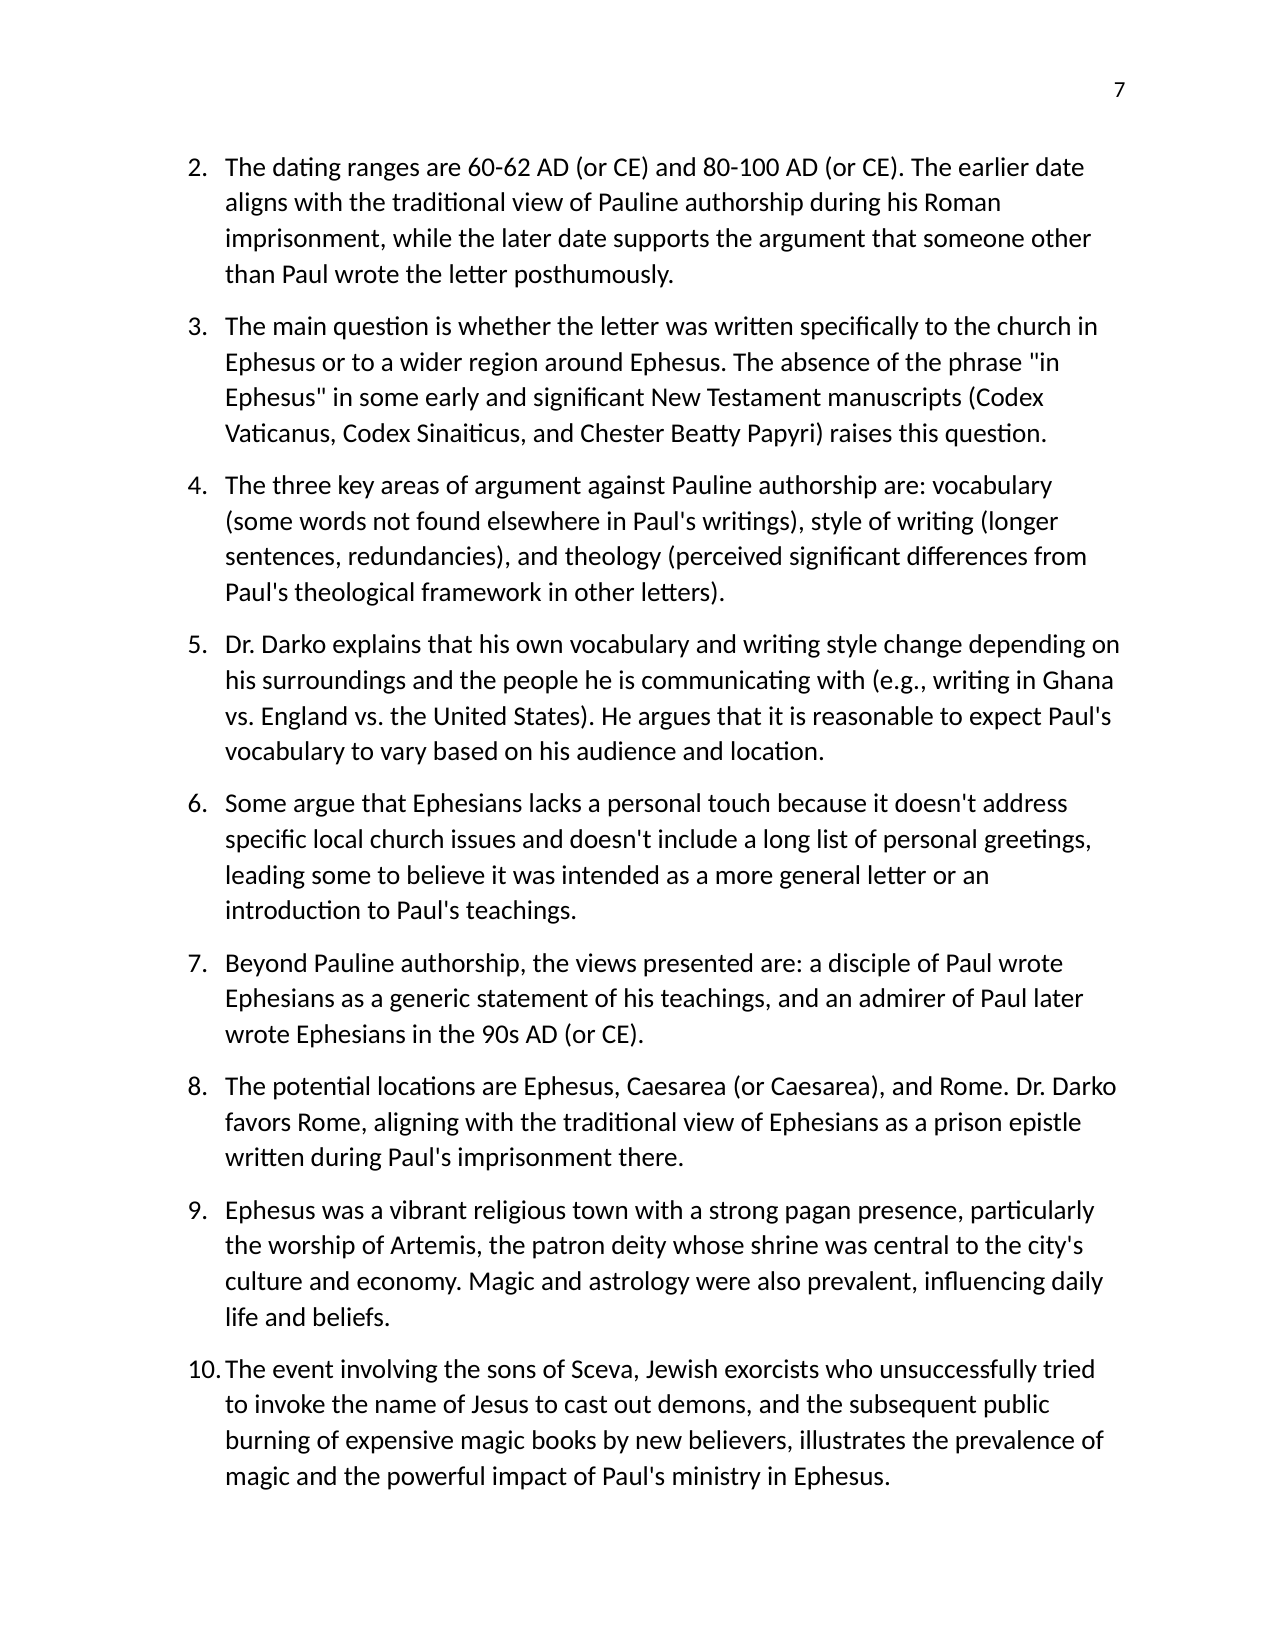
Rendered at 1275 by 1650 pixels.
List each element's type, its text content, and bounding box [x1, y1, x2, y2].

list The event involving the sons of Sceva, Jewish exorcists who unsuccessfully tried to invoke the name of Jesus to cast out demons, and the subsequent public burning of expensive magic books by new believers, illustrates the prevalence of magic and the powerful impact of Paul's ministry in Ephesus. [187, 1352, 1125, 1492]
list Some argue that Ephesians lacks a personal touch because it doesn't address specific local church issues and doesn't include a long list of personal greetings, leading some to believe it was intended as a more general letter or an introduction to Paul's teachings. [187, 787, 1125, 927]
list Beyond Pauline authorship, the views presented are: a disciple of Paul wrote Ephesians as a generic statement of his teachings, and an admirer of Paul later wrote Ephesians in the 90s AD (or CE). [187, 946, 1125, 1050]
list The dating ranges are 60-62 AD (or CE) and 80-100 AD (or CE). The earlier date aligns with the traditional view of Pauline authorship during his Roman imprisonment, while the later date supports the argument that someone other than Paul wrote the letter posthumously. [187, 150, 1125, 290]
list The potential locations are Ephesus, Caesarea (or Caesarea), and Rome. Dr. Darko favors Rome, aligning with the traditional view of Ephesians as a prison epistle written during Paul's imprisonment there. [187, 1069, 1125, 1174]
list The three key areas of argument against Pauline authorship are: vocabulary (some words not found elsewhere in Paul's writings), style of writing (longer sentences, redundancies), and theology (perceived significant differences from Paul's theological framework in other letters). [187, 468, 1125, 608]
list The main question is whether the letter was written specifically to the church in Ephesus or to a wider region around Ephesus. The absence of the phrase "in Ephesus" in some early and significant New Testament manuscripts (Codex Vaticanus, Codex Sinaiticus, and Chester Beatty Papyri) raises this question. [187, 309, 1125, 449]
list Ephesus was a vibrant religious town with a strong pagan presence, particularly the worship of Artemis, the patron deity whose shrine was central to the city's culture and economy. Magic and astrology were also prevalent, influencing daily life and beliefs. [187, 1193, 1125, 1333]
list Dr. Darko explains that his own vocabulary and writing style change depending on his surroundings and the people he is communicating with (e.g., writing in Ghana vs. England vs. the United States). He argues that it is reasonable to expect Paul's vocabulary to vary based on his audience and location. [187, 627, 1125, 767]
